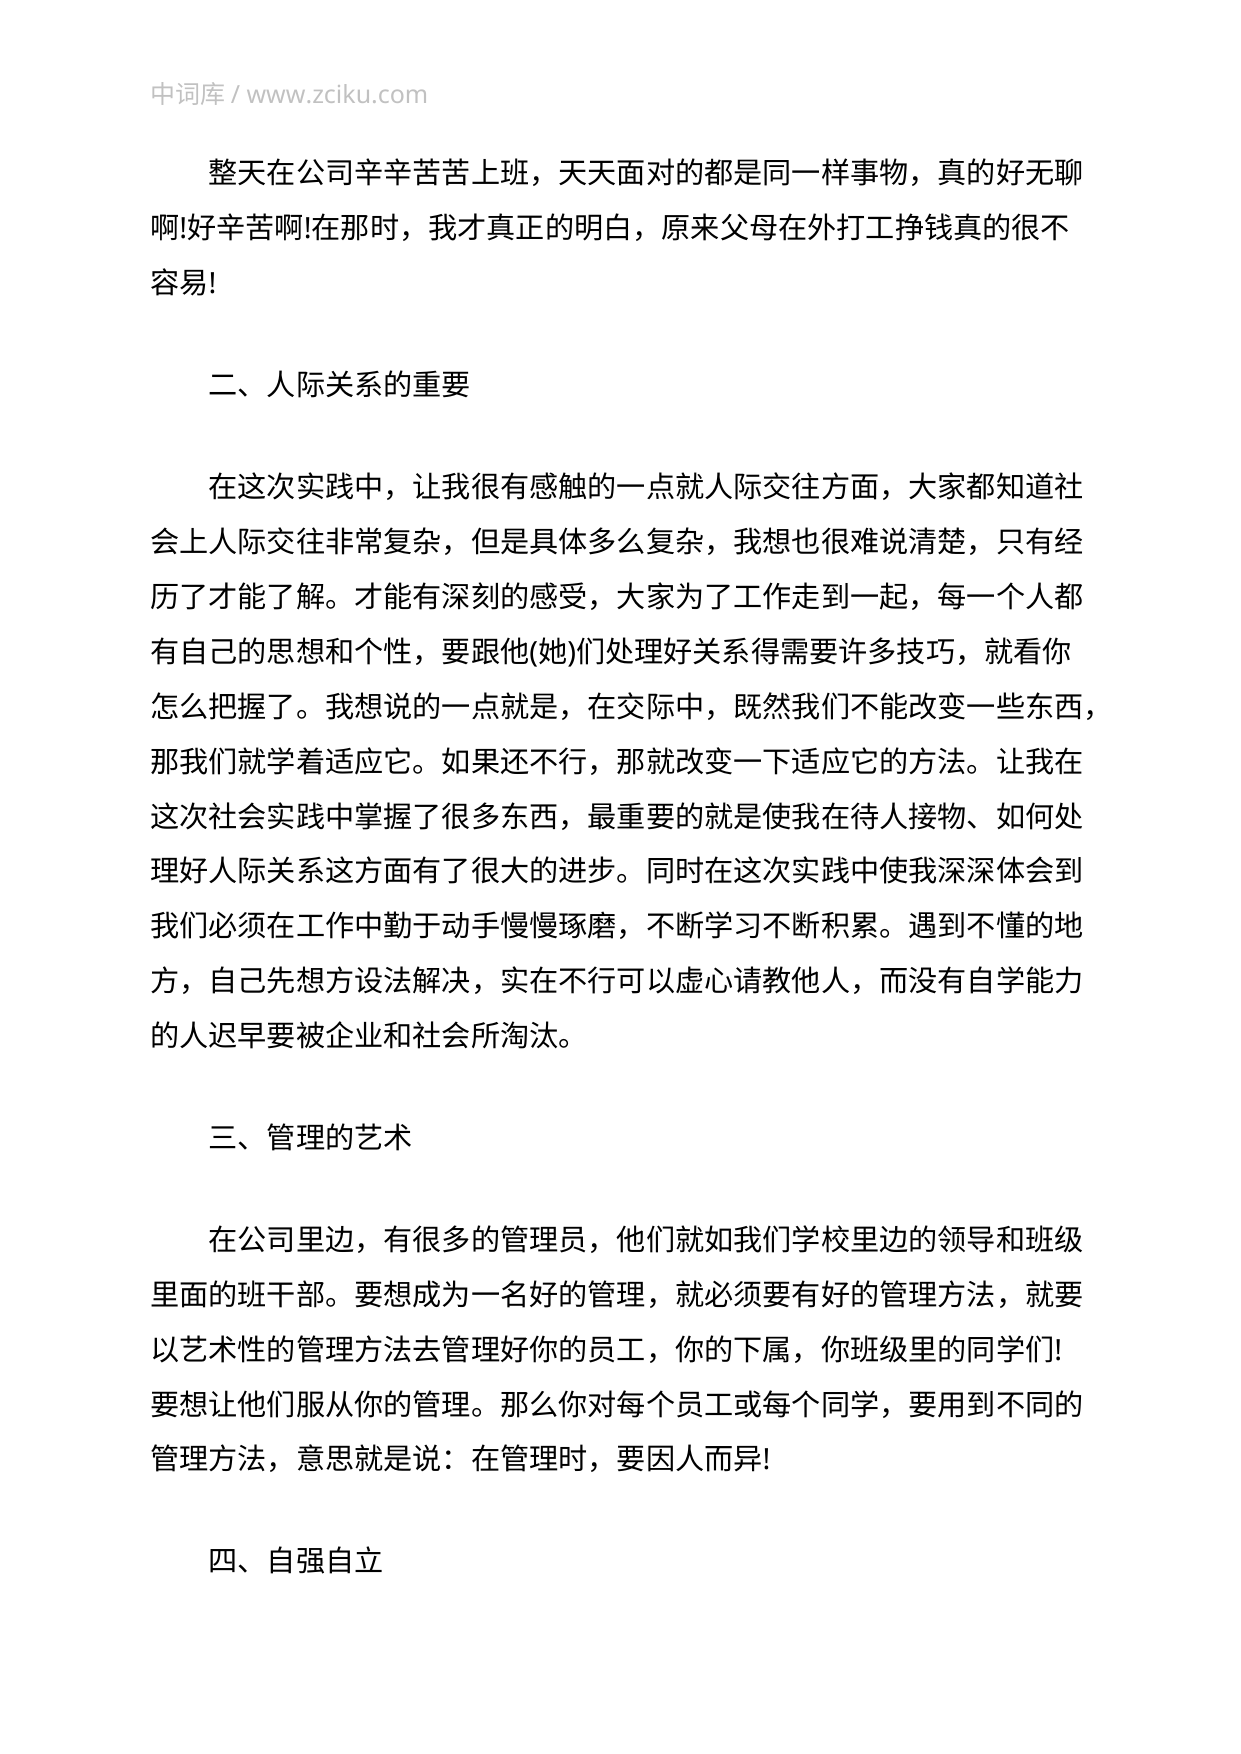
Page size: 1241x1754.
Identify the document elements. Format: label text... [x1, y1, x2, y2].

text 二、人际关系的重要 [150, 362, 1090, 404]
text 在这次实践中，让我很有感触的一点就人际交往方面，大家都知道社会上人际交往非常复杂，但是具体多么复杂，我想也很难说清楚，只有经历了才能了解。才能有深刻的感受，大家为了工作走到一起，每一个人都有自己的思想和个性，要跟他(她)们处理好关系得需要许多技巧，就看你怎么把握了。我想说的一点就是，在交际中，既然我们不能改变一些东西，那我们就学着适应它。如果还不行，那就改变一下适应它的方法。让我在这次社会实践中掌握了很多东西，最重要的就是使我在待人接物、如何处理好人际关系这方面有了很大的进步。同时在这次实践中使我深深体会到我们必须在工作中勤于动手慢慢琢磨，不断学习不断积累。遇到不懂的地方，自己先想方设法解决，实在不行可以虚心请教他人，而没有自学能力的人迟早要被企业和社会所淘汰。 [150, 464, 1090, 1055]
text 三、管理的艺术 [150, 1114, 1090, 1157]
text 整天在公司辛辛苦苦上班，天天面对的都是同一样事物，真的好无聊啊!好辛苦啊!在那时，我才真正的明白，原来父母在外打工挣钱真的很不容易! [150, 150, 1090, 302]
text 四、自强自立 [150, 1538, 1090, 1580]
text 在公司里边，有很多的管理员，他们就如我们学校里边的领导和班级里面的班干部。要想成为一名好的管理，就必须要有好的管理方法，就要以艺术性的管理方法去管理好你的员工，你的下属，你班级里的同学们!要想让他们服从你的管理。那么你对每个员工或每个同学，要用到不同的管理方法，意思就是说：在管理时，要因人而异! [150, 1216, 1090, 1478]
